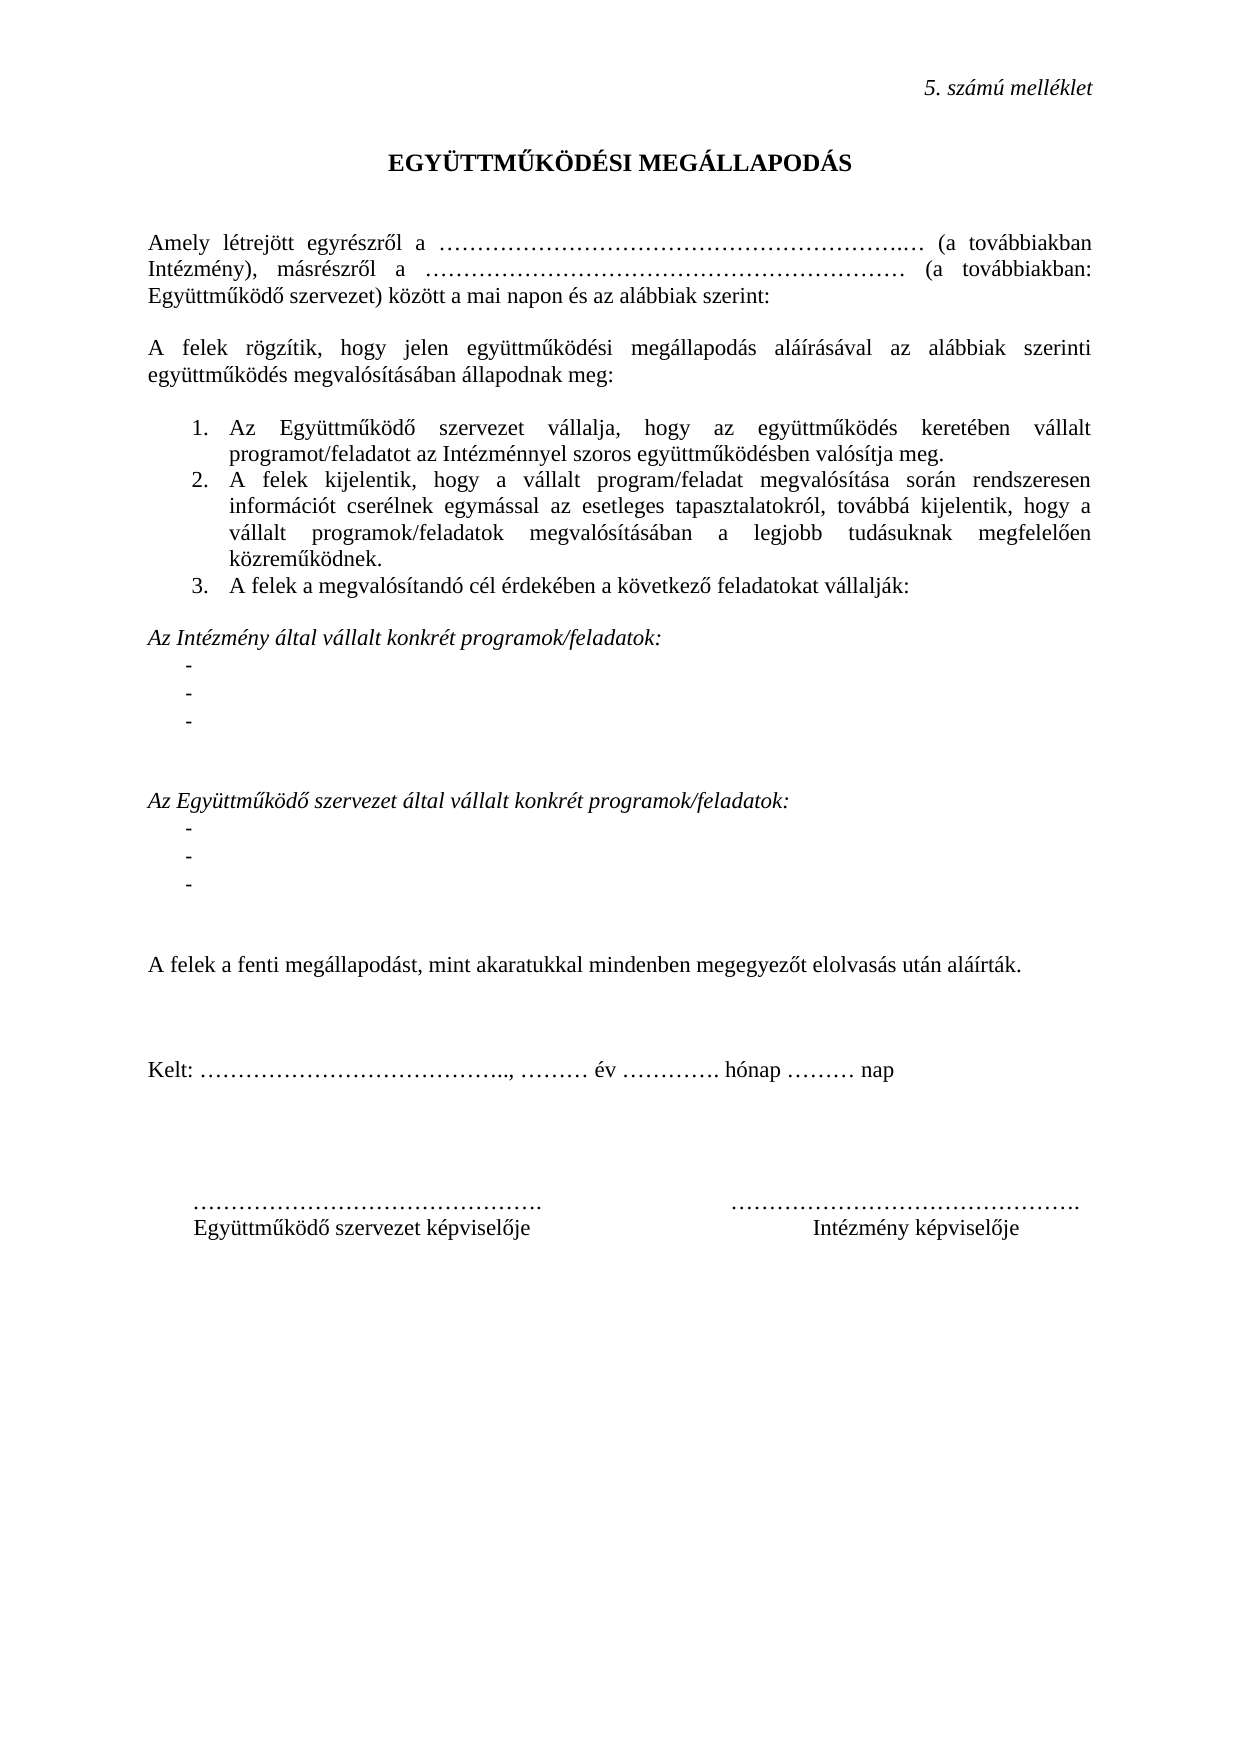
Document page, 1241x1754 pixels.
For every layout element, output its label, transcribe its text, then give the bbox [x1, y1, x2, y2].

text EGYÜTTMŰKÖDÉSI MEGÁLLAPODÁS [148, 148, 1093, 176]
text A felek rögzítik, hogy jelen együttműködési megállapodás aláírásával az alábbiak szerinti együttműködés megvalósításában állapodnak meg: [148, 334, 1093, 387]
text Az Együttműködő szervezet által vállalt konkrét programok/feladatok: [148, 787, 1093, 814]
list A felek a megvalósítandó cél érdekében a következő feladatokat vállalják: [191, 572, 1093, 598]
list A felek kijelentik, hogy a vállalt program/feladat megvalósítása során rendszeresen információt cserélnek egymással az esetleges tapasztalatokról, továbbá kijelentik, hogy a vállalt programok/feladatok megvalósításában a legjobb tudásuknak megfelelően közreműködnek. [191, 466, 1093, 572]
text Amely létrejött egyrészről a …………………………………………………….… (a továbbiakban Intézmény), másrészről a ……………………………………………………… (a továbbiakban: Együttműködő szervezet) között a mai napon és az alábbiak szerint: [148, 229, 1093, 308]
list Az Együttműködő szervezet vállalja, hogy az együttműködés keretében vállalt programot/feladatot az Intézménnyel szoros együttműködésben valósítja meg. [191, 413, 1093, 466]
text A felek a fenti megállapodást, mint akaratukkal mindenben megegyezőt elolvasás után aláírták. [148, 951, 1093, 977]
text Kelt: ………………………………….., ……… év …………. hónap ……… nap [148, 1056, 1093, 1082]
text ………………………………………. ………………………………………. [148, 1188, 1093, 1214]
text Együttműködő szervezet képviselője Intézmény képviselője [148, 1214, 1093, 1241]
text Az Intézmény által vállalt konkrét programok/feladatok: [148, 624, 1093, 651]
